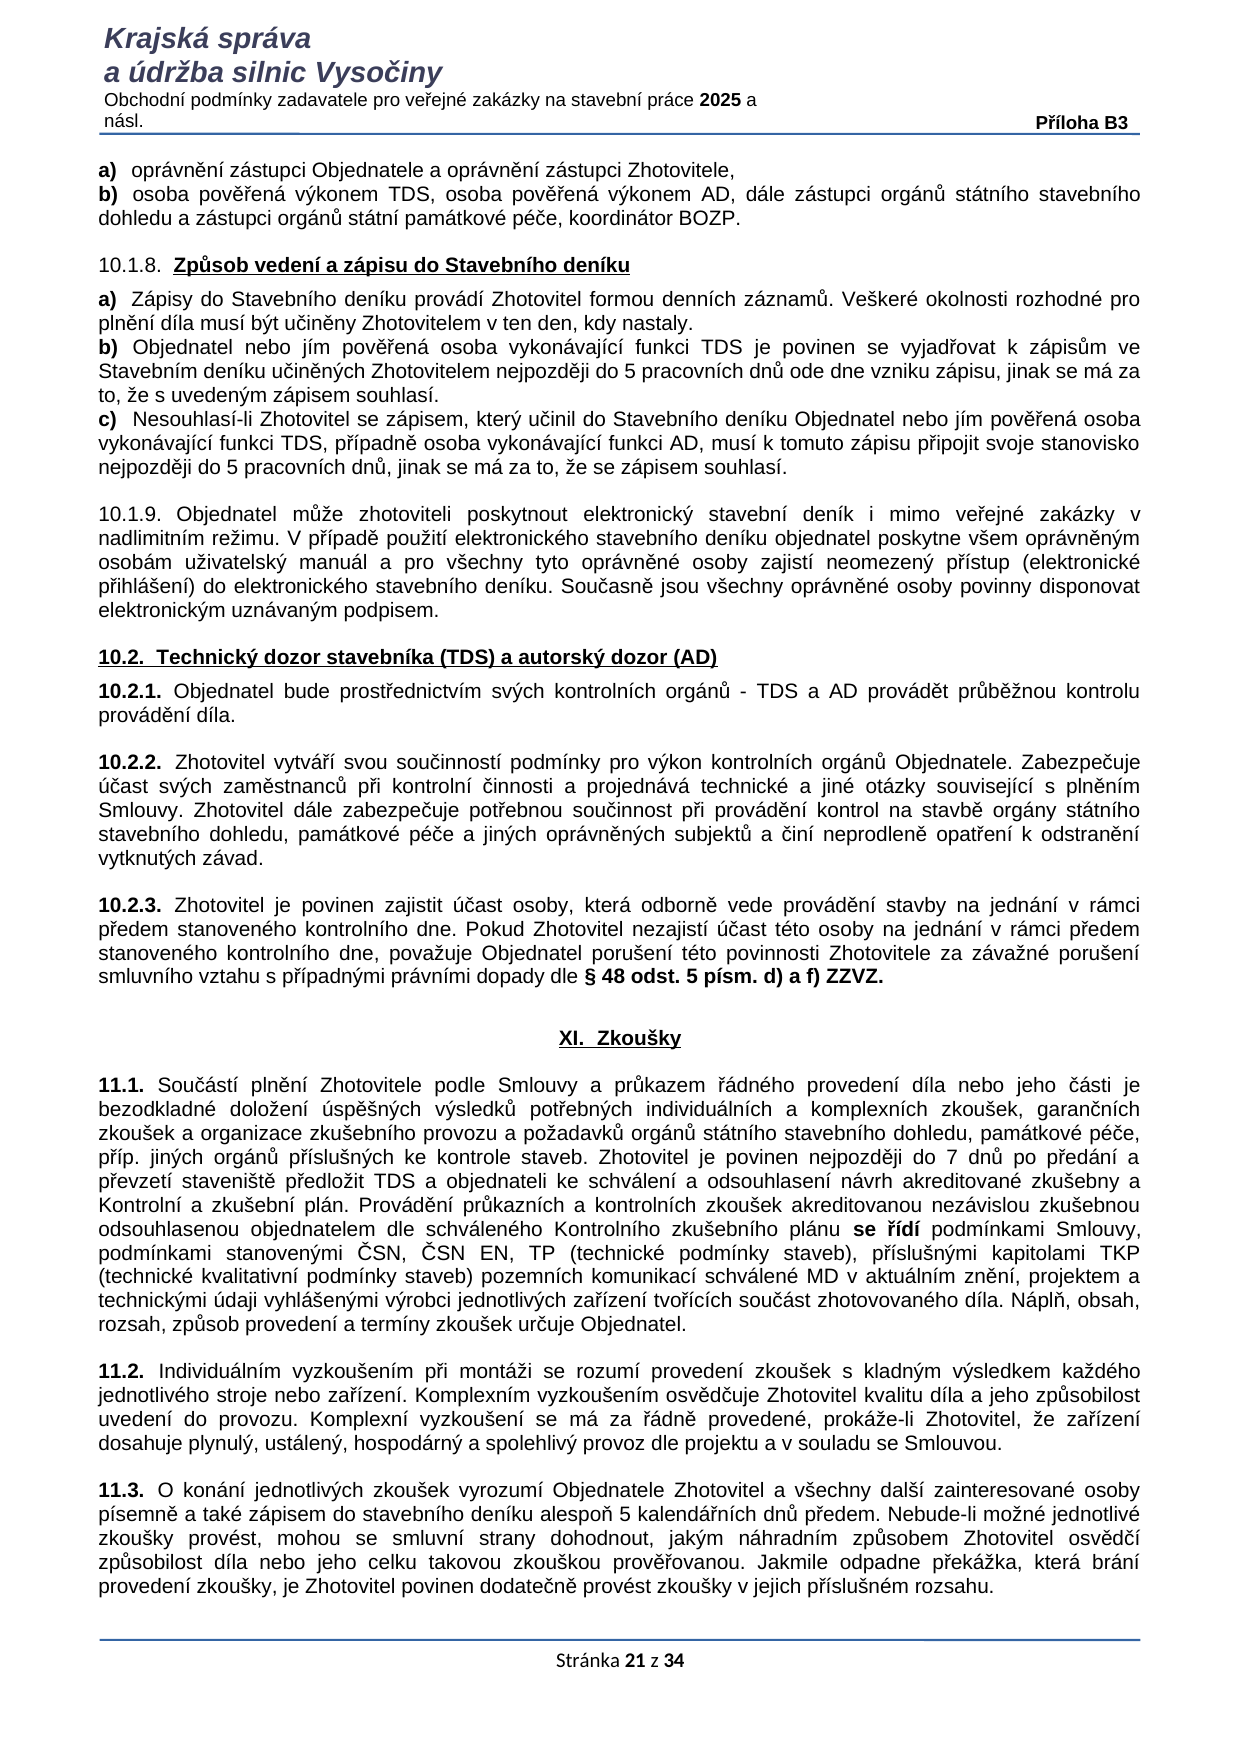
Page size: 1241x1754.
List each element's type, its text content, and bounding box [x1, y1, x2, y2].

list Objednatel bude prostřednictvím svých kontrolních orgánů - TDS a AD provádět průběžnou kontrolu provádění díla. [98, 679, 1142, 727]
list Objednatel může zhotoviteli poskytnout elektronický stavební deník i mimo veřejné zakázky v nadlimitním režimu. V případě použití elektronického stavebního deníku objednatel poskytne všem oprávněným osobám uživatelský manuál a pro všechny tyto oprávněné osoby zajistí neomezený přístup (elektronické přihlášení) do elektronického stavebního deníku. Současně jsou všechny oprávněné osoby povinny disponovat elektronickým uznávaným podpisem. [98, 502, 1142, 622]
list Nesouhlasí-li Zhotovitel se zápisem, který učinil do Stavebního deníku Objednatel nebo jím pověřená osoba vykonávající funkci TDS, případně osoba vykonávající funkci AD, musí k tomuto zápisu připojit svoje stanovisko nejpozději do 5 pracovních dnů, jinak se má za to, že se zápisem souhlasí. [98, 407, 1142, 479]
list Zhotovitel vytváří svou součinností podmínky pro výkon kontrolních orgánů Objednatele. Zabezpečuje účast svých zaměstnanců při kontrolní činnosti a projednává technické a jiné otázky související s plněním Smlouvy. Zhotovitel dále zabezpečuje potřebnou součinnost při provádění kontrol na stavbě orgány státního stavebního dohledu, památkové péče a jiných oprávněných subjektů a činí neprodleně opatření k odstranění vytknutých závad. [98, 750, 1142, 869]
list osoba pověřená výkonem TDS, osoba pověřená výkonem AD, dále zástupci orgánů státního stavebního dohledu a zástupci orgánů státní památkové péče, koordinátor BOZP. [98, 182, 1142, 230]
list Individuálním vyzkoušením při montáži se rozumí provedení zkoušek s kladným výsledkem každého jednotlivého stroje nebo zařízení. Komplexním vyzkoušením osvědčuje Zhotovitel kvalitu díla a jeho způsobilost uvedení do provozu. Komplexní vyzkoušení se má za řádně provedené, prokáže-li Zhotovitel, že zařízení dosahuje plynulý, ustálený, hospodárný a spolehlivý provoz dle projektu a v souladu se Smlouvou. [98, 1359, 1142, 1455]
list oprávnění zástupci Objednatele a oprávnění zástupci Zhotovitele, [98, 158, 1142, 182]
list Způsob vedení a zápisu do Stavebního deníku [98, 253, 1142, 277]
list Objednatel nebo jím pověřená osoba vykonávající funkci TDS je povinen se vyjadřovat k zápisům ve Stavebním deníku učiněných Zhotovitelem nejpozději do 5 pracovních dnů ode dne vzniku zápisu, jinak se má za to, že s uvedeným zápisem souhlasí. [98, 335, 1142, 407]
list Zkoušky [98, 1026, 1142, 1050]
list O konání jednotlivých zkoušek vyrozumí Objednatele Zhotovitel a všechny další zainteresované osoby písemně a také zápisem do stavebního deníku alespoň 5 kalendářních dnů předem. Nebude-li možné jednotlivé zkoušky provést, mohou se smluvní strany dohodnout, jakým náhradním způsobem Zhotovitel osvědčí způsobilost díla nebo jeho celku takovou zkouškou prověřovanou. Jakmile odpadne překážka, která brání provedení zkoušky, je Zhotovitel povinen dodatečně provést zkoušky v jejich příslušném rozsahu. [98, 1478, 1142, 1598]
list Zhotovitel je povinen zajistit účast osoby, která odborně vede provádění stavby na jednání v rámci předem stanoveného kontrolního dne. Pokud Zhotovitel nezajistí účast této osoby na jednání v rámci předem stanoveného kontrolního dne, považuje Objednatel porušení této povinnosti Zhotovitele za závažné porušení smluvního vztahu s případnými právními dopady dle § 48 odst. 5 písm. d) a f) ZZVZ. [98, 892, 1142, 988]
list Zápisy do Stavebního deníku provádí Zhotovitel formou denních záznamů. Veškeré okolnosti rozhodné pro plnění díla musí být učiněny Zhotovitelem v ten den, kdy nastaly. [98, 287, 1142, 335]
list Technický dozor stavebníka (TDS) a autorský dozor (AD) [98, 644, 1142, 668]
list Součástí plnění Zhotovitele podle Smlouvy a průkazem řádného provedení díla nebo jeho části je bezodkladné doložení úspěšných výsledků potřebných individuálních a komplexních zkoušek, garančních zkoušek a organizace zkušebního provozu a požadavků orgánů státního stavebního dohledu, památkové péče, příp. jiných orgánů příslušných ke kontrole staveb. Zhotovitel je povinen nejpozději do 7 dnů po předání a převzetí staveniště předložit TDS a objednateli ke schválení a odsouhlasení návrh akreditované zkušebny a Kontrolní a zkušební plán. Provádění průkazních a kontrolních zkoušek akreditovanou nezávislou zkušebnou odsouhlasenou objednatelem dle schváleného Kontrolního zkušebního plánu se řídí podmínkami Smlouvy, podmínkami stanovenými ČSN, ČSN EN, TP (technické podmínky staveb), příslušnými kapitolami TKP (technické kvalitativní podmínky staveb) pozemních komunikací schválené MD v aktuálním znění, projektem a technickými údaji vyhlášenými výrobci jednotlivých zařízení tvořících součást zhotovovaného díla. Náplň, obsah, rozsah, způsob provedení a termíny zkoušek určuje Objednatel. [98, 1073, 1142, 1336]
